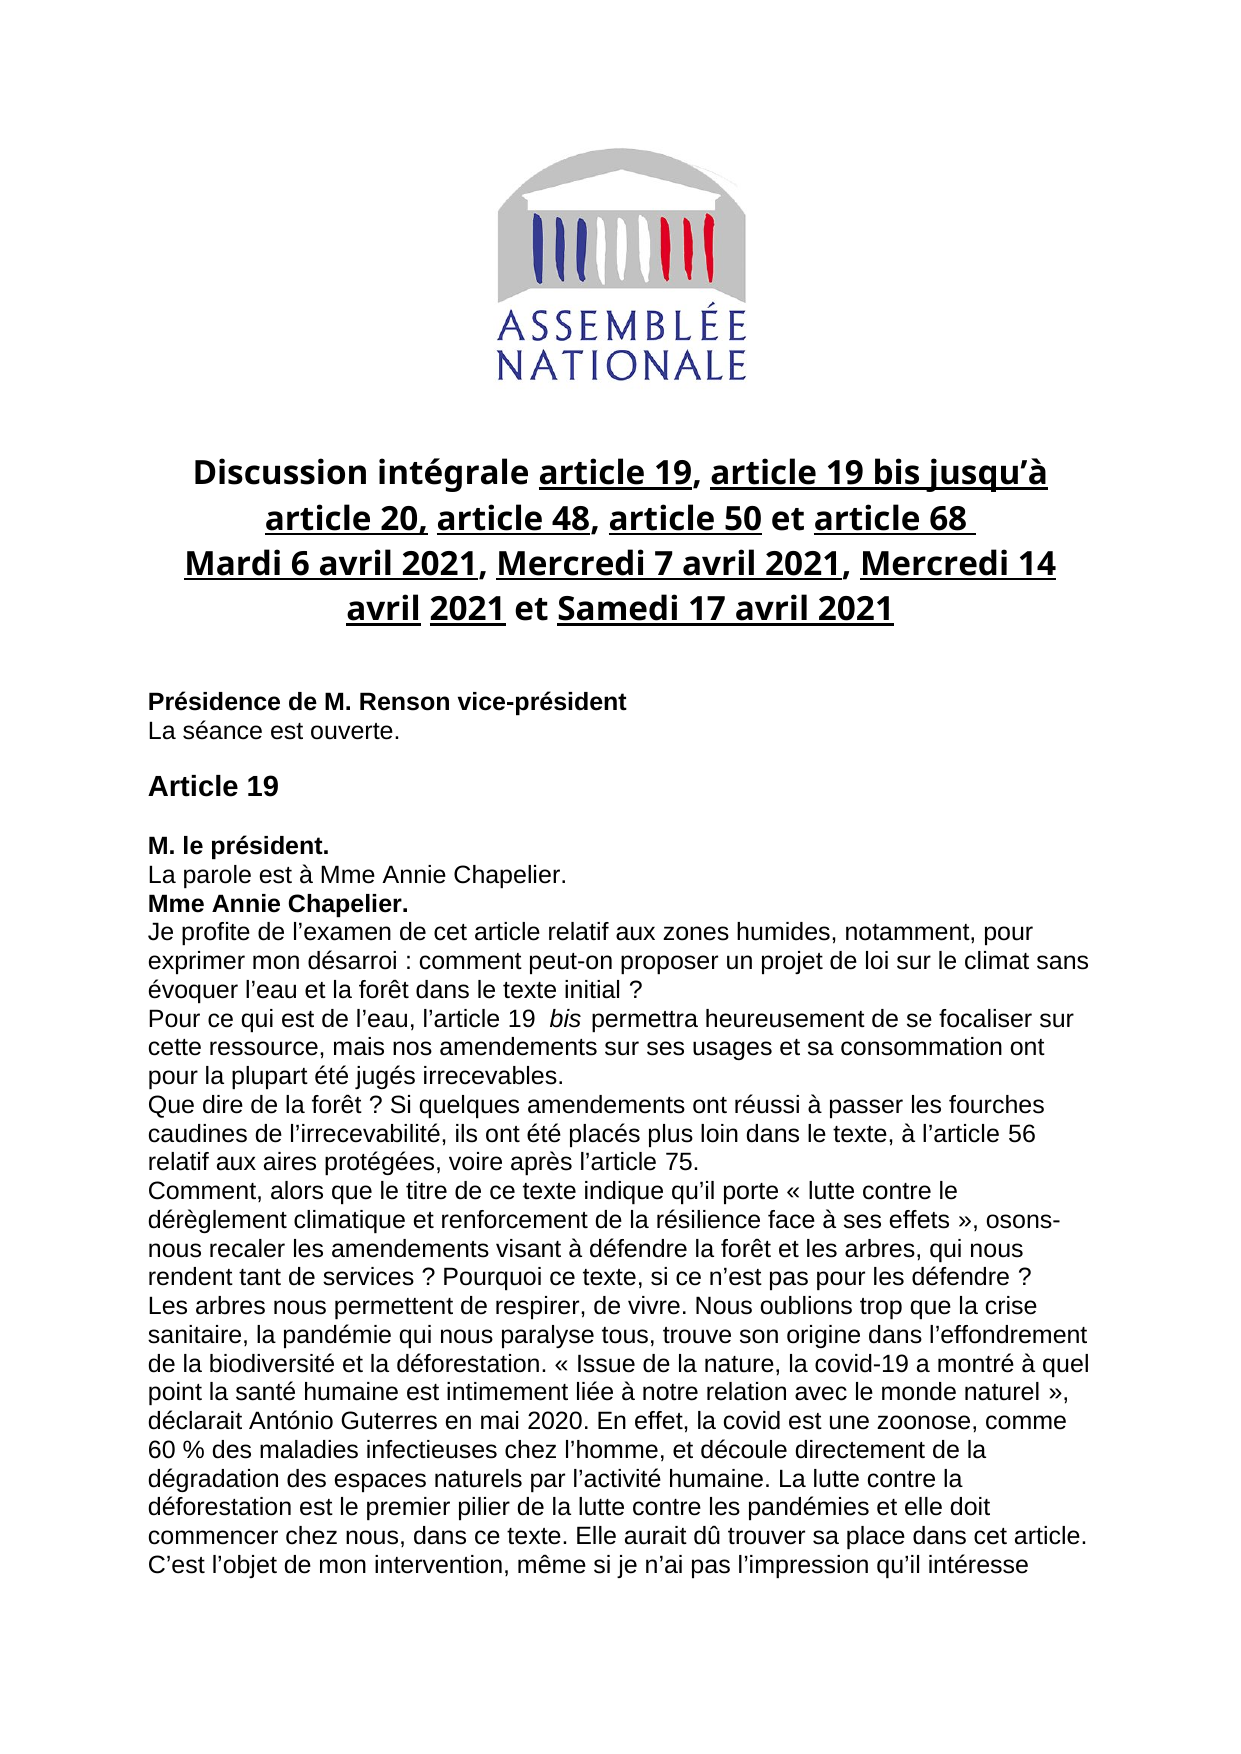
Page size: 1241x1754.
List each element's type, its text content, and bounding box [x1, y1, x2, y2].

text La séance est ouverte. [148, 716, 1093, 745]
picture [469, 147, 771, 449]
text La parole est à Mme Annie Chapelier. [148, 860, 1093, 888]
text Présidence de M. Renson vice-président [148, 687, 1093, 716]
text Discussion intégrale article 19, article 19 bis jusqu’à article 20, article 48, article 50 et article 68 Mardi 6 avril 2021, Mercredi 7 avril 2021, Mercredi 14 avril 2021 et Samedi 17 avril 2021 [148, 449, 1093, 658]
text M. le président. [148, 831, 1093, 860]
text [148, 917, 1093, 1578]
text Article 19 [148, 769, 1093, 802]
text Mme Annie Chapelier. [148, 888, 1093, 917]
